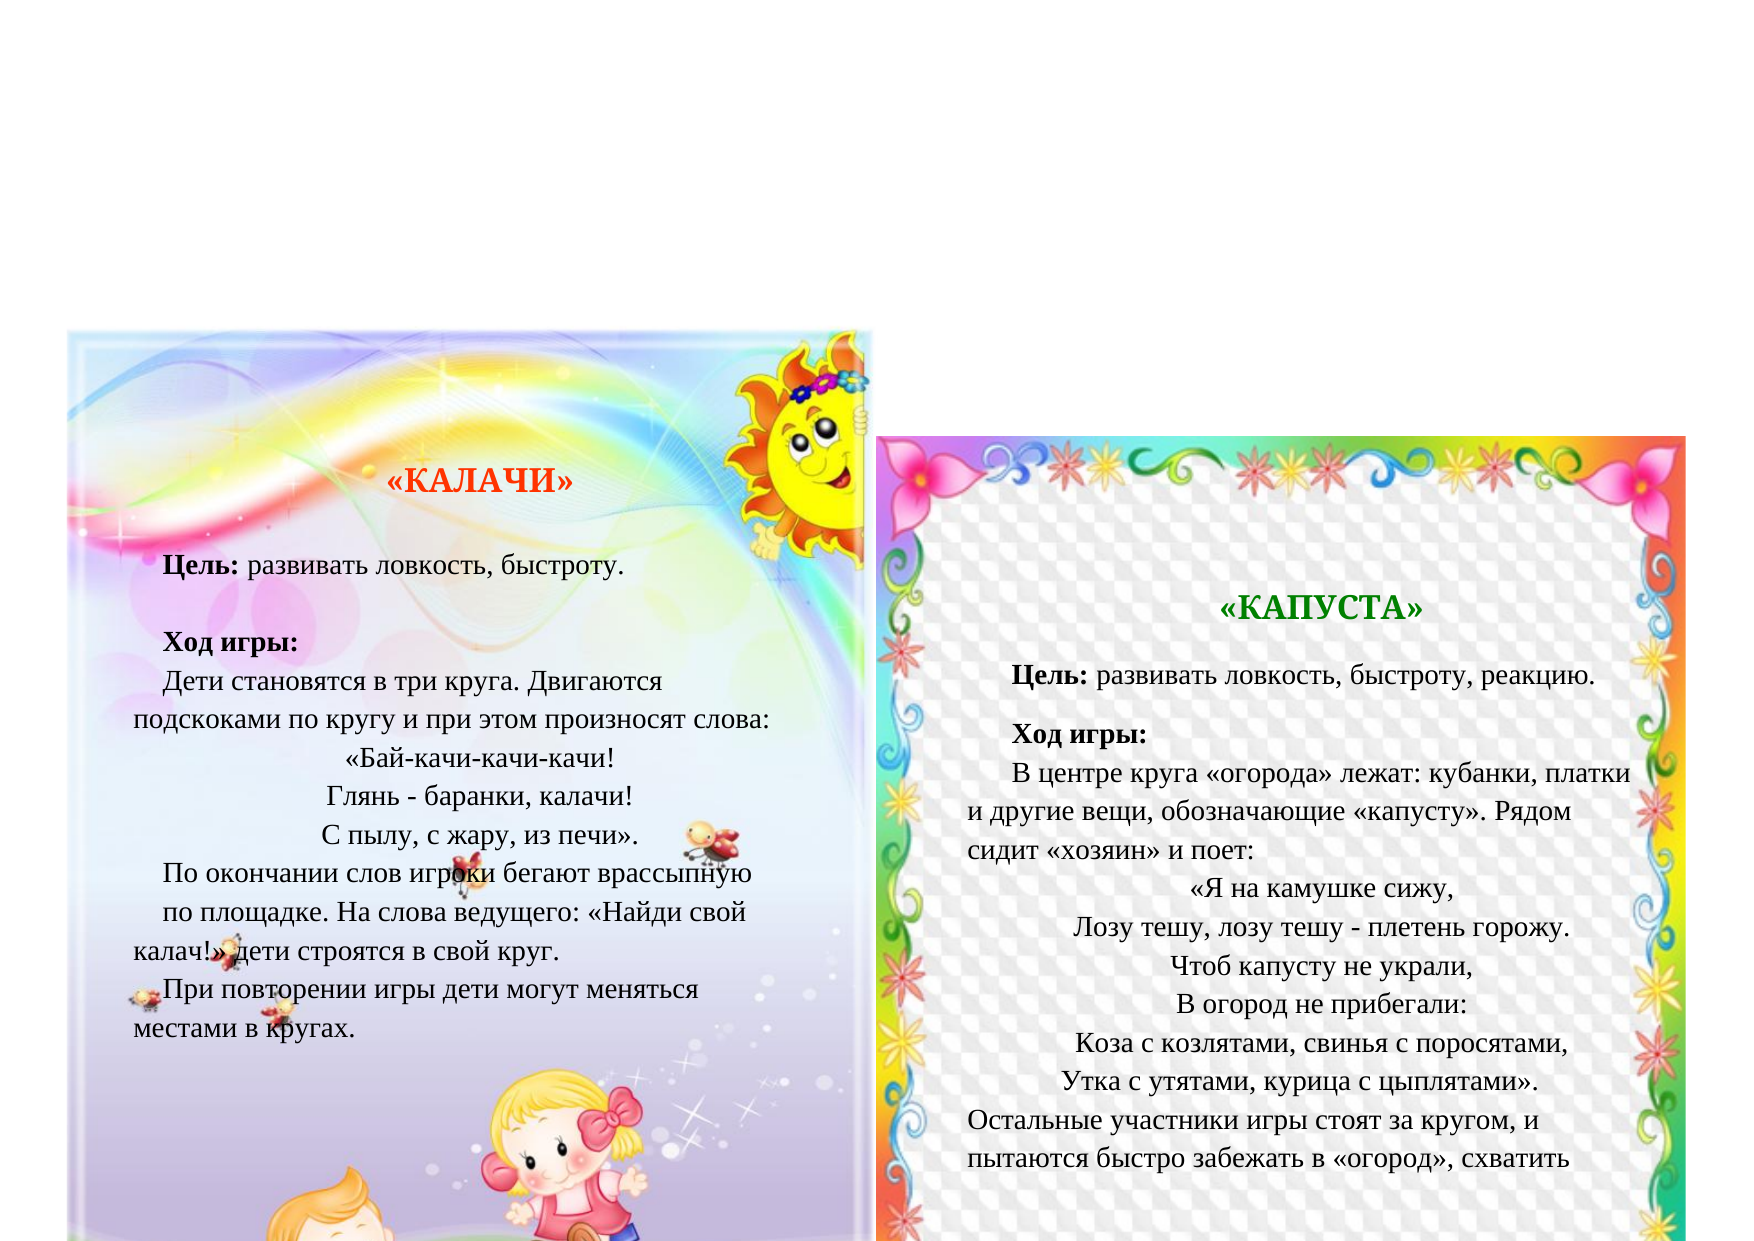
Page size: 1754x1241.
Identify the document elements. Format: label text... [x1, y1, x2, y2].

text При повторении игры дети могут меняться местами в кругах. [133, 971, 797, 1043]
text В центре круга «огорода» лежат: кубанки, платки и другие вещи, обозначающие «капусту». Рядом сидит «хозяин» и поет: [967, 755, 1632, 866]
text Цель: развивать ловкость, быстроту, реакцию. [967, 657, 1632, 691]
text Коза с козлятами, свинья с поросятами, [967, 1025, 1632, 1058]
text Лозу тешу, лозу тешу - плетень горожу. [967, 909, 1632, 943]
text Ход игры: [133, 624, 797, 658]
text Глянь - баранки, калачи! [133, 778, 797, 812]
picture [66, 322, 1686, 1241]
text По окончании слов игроки бегают врассыпную [133, 856, 797, 889]
text «Я на камушке сижу, [967, 871, 1632, 904]
text Ход игры: [967, 716, 1632, 750]
text Утка с утятами, курица с цыплятами». [967, 1063, 1632, 1097]
text «КАПУСТА» [967, 584, 1632, 629]
text Цель: развивать ловкость, быстроту. [133, 547, 797, 581]
text по площадке. На слова ведущего: «Найди свой калач!» дети строятся в свой круг. [133, 894, 797, 966]
text Дети становятся в три круга. Двигаются подскоками по кругу и при этом произносят слова: [133, 663, 797, 735]
text Чтоб капусту не украли, [967, 948, 1632, 981]
text «КАЛАЧИ» [133, 456, 797, 502]
text С пылу, с жару, из печи». [133, 817, 797, 851]
text В огород не прибегали: [967, 986, 1632, 1020]
text «Бай-качи-качи-качи! [133, 740, 797, 773]
